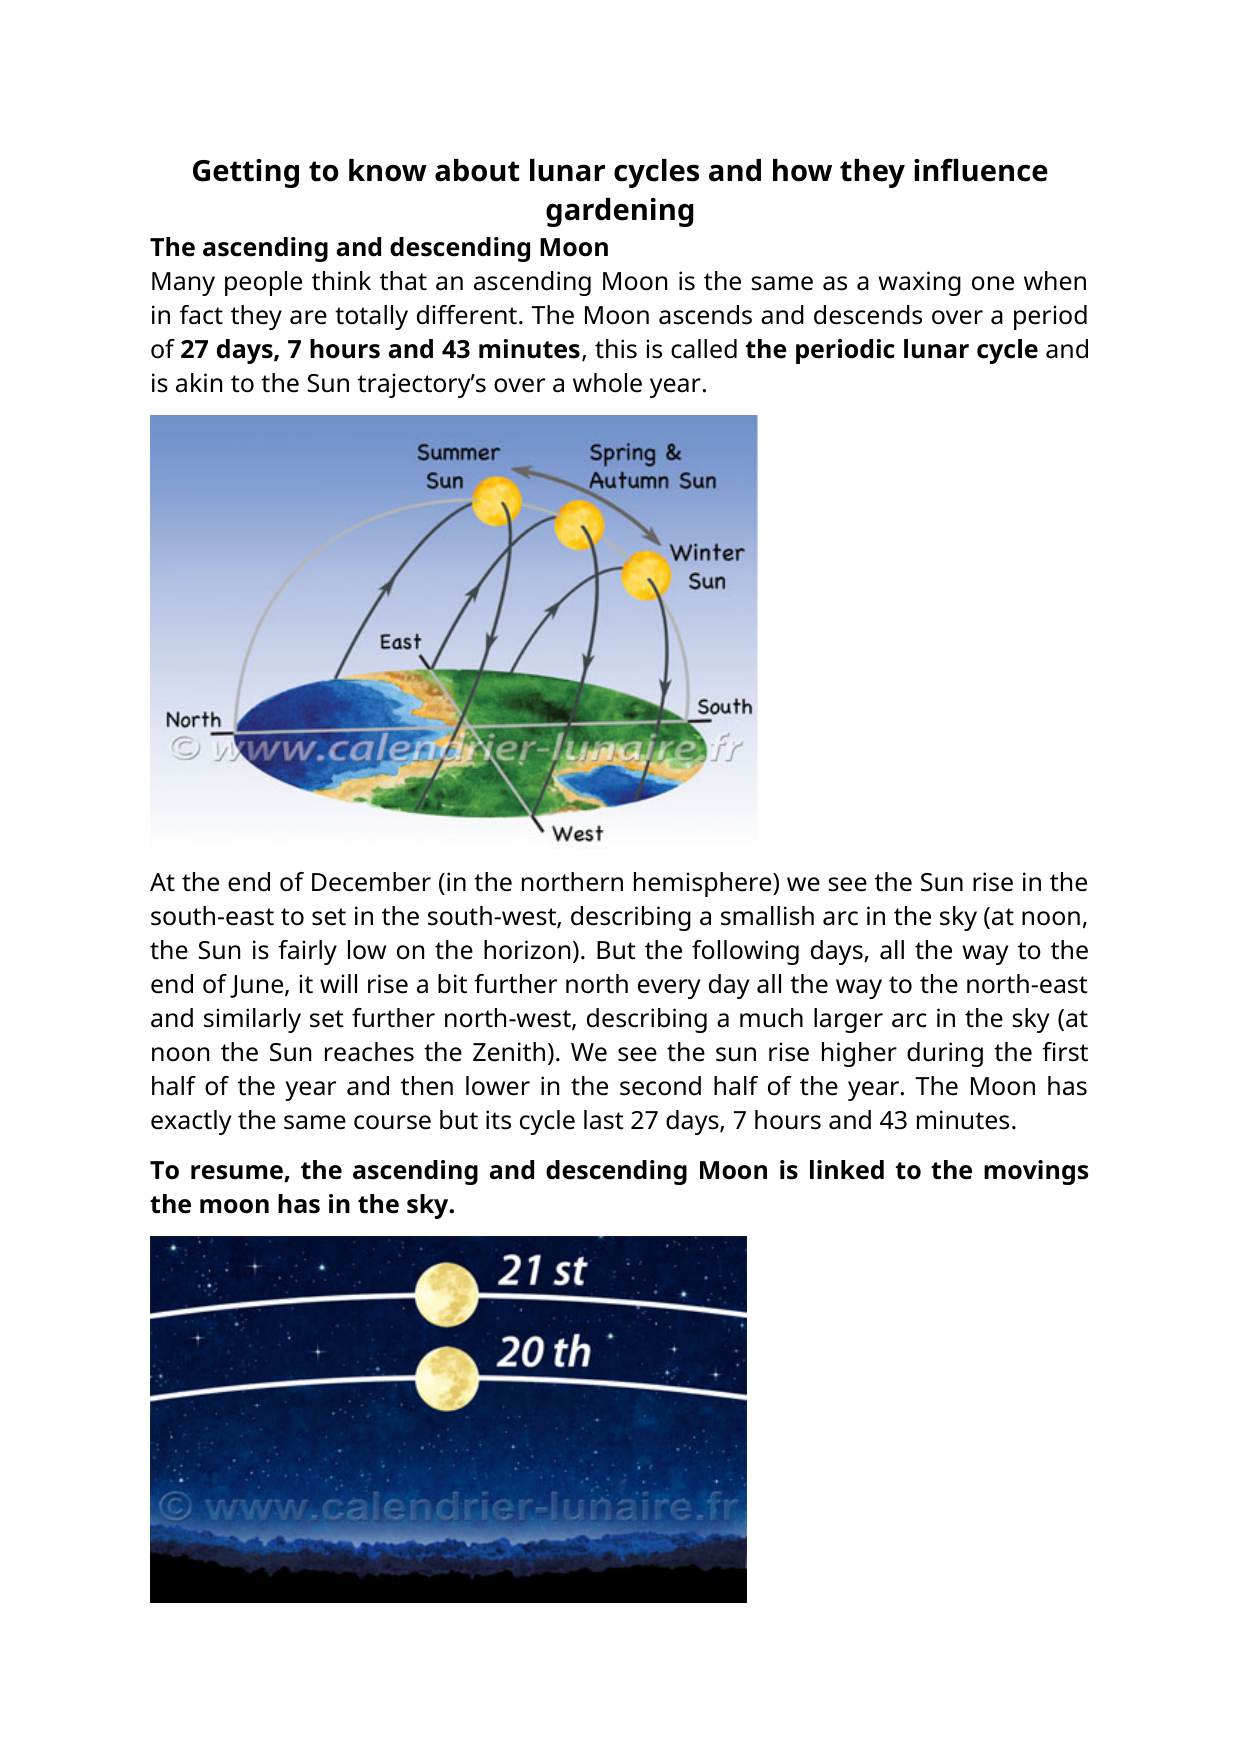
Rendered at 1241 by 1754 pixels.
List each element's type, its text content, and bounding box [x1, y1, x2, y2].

text Many people think that an ascending Moon is the same as a waxing one when in fact they are totally different. The Moon ascends and descends over a period of 27 days, 7 hours and 43 minutes, this is called the periodic lunar cycle and is akin to the Sun trajectory’s over a whole year. [150, 263, 1090, 400]
text To resume, the ascending and descending Moon is linked to the movings the moon has in the sky. [150, 1152, 1090, 1221]
text At the end of December (in the northern hemisphere) we see the Sun rise in the south-east to set in the south-west, describing a smallish arc in the sky (at noon, the Sun is fairly low on the horizon). But the following days, all the way to the end of June, it will rise a bit further north every day all the way to the north-east and similarly set further north-west, describing a much larger arc in the sky (at noon the Sun reaches the Zenith). We see the sun rise higher during the first half of the year and then lower in the second half of the year. The Moon has exactly the same course but its cycle last 27 days, 7 hours and 43 minutes. [150, 864, 1090, 1137]
text The ascending and descending Moon [150, 229, 1090, 263]
picture [150, 1236, 747, 1603]
picture [150, 415, 758, 849]
text Getting to know about lunar cycles and how they influence gardening [150, 150, 1090, 229]
